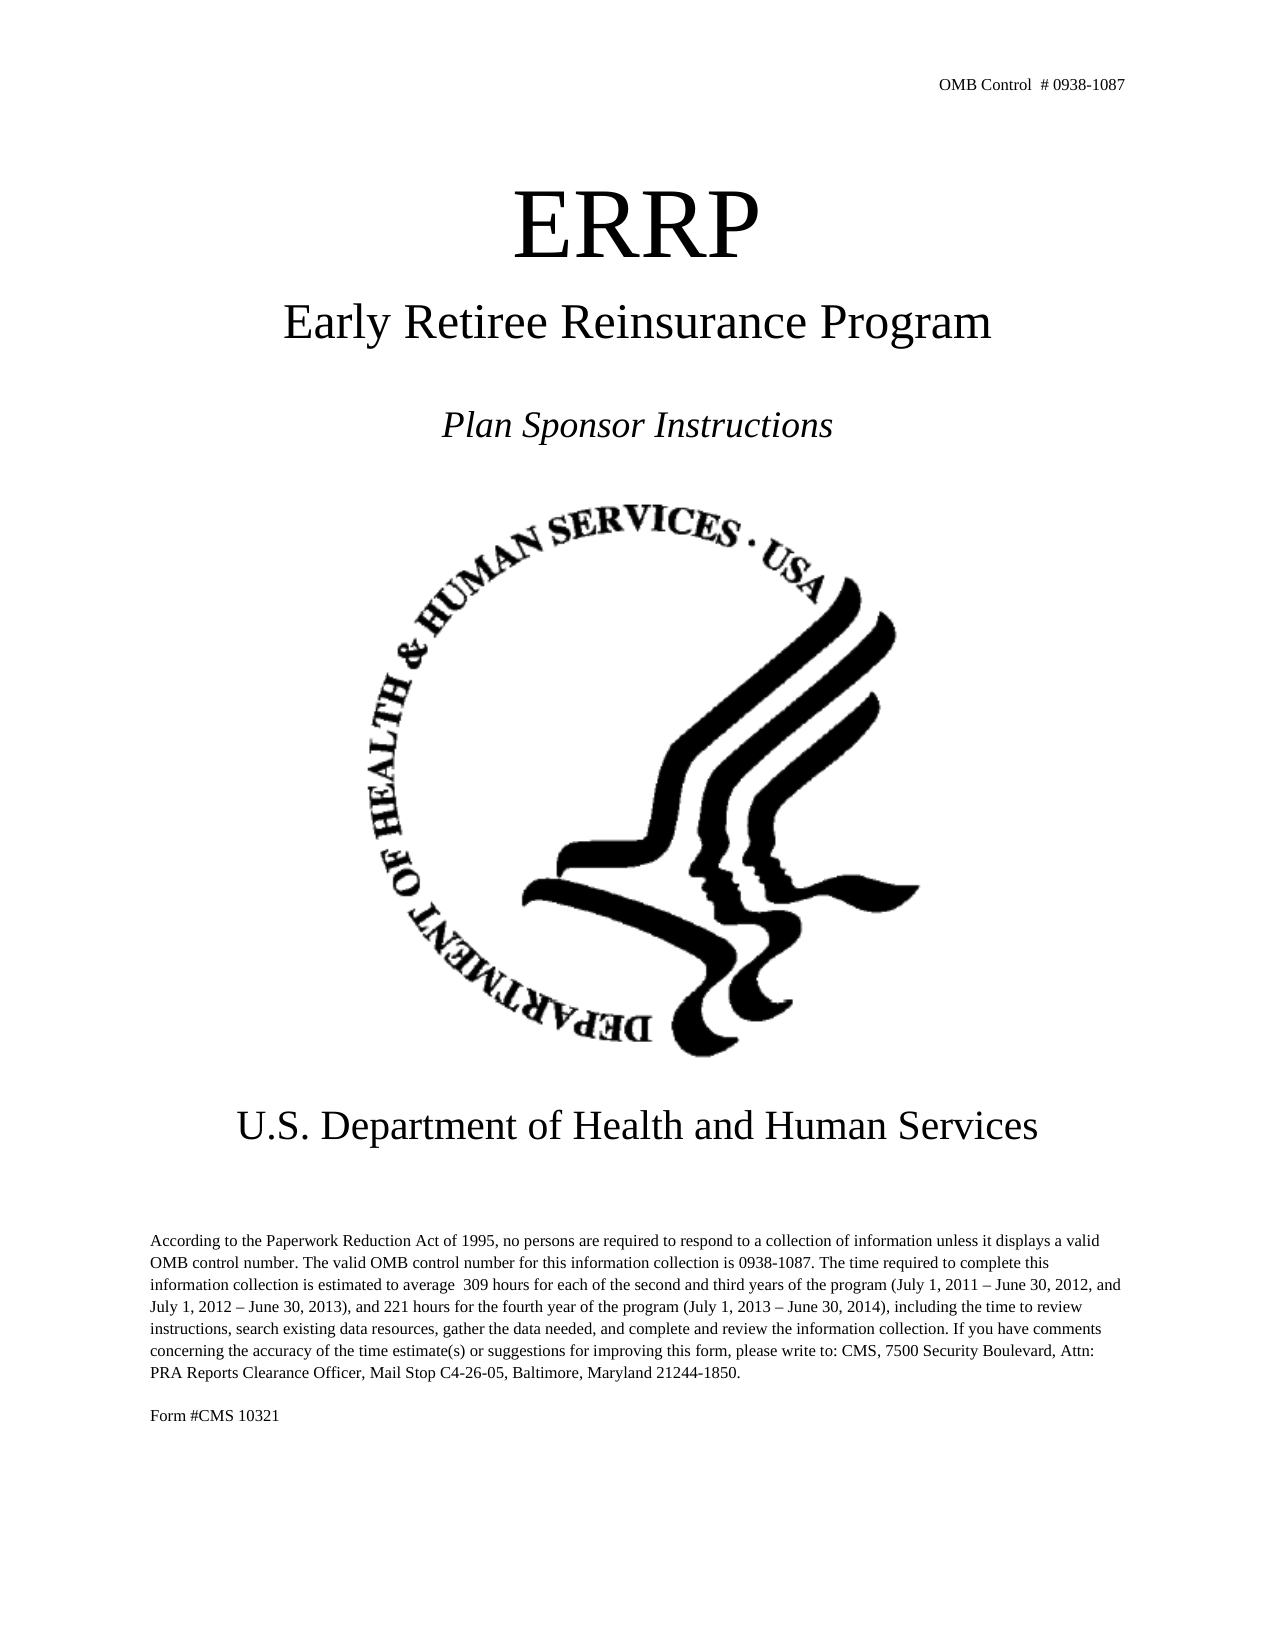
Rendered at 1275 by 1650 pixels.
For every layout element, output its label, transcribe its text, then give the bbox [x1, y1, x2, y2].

text Plan Sponsor Instructions [150, 403, 1125, 446]
text Form #CMS 10321 [150, 1405, 1125, 1424]
title ERRP [150, 164, 1125, 279]
title Early Retiree Reinsurance Program [150, 292, 1125, 349]
text U.S. Department of Health and Human Services [150, 1101, 1125, 1149]
text According to the Paperwork Reduction Act of 1995, no persons are required to respond to a collection of information unless it displays a valid OMB control number. The valid OMB control number for this information collection is 0938-1087. The time required to complete this information collection is estimated to average 309 hours for each of the second and third years of the program (July 1, 2011 – June 30, 2012, and July 1, 2012 – June 30, 2013), and 221 hours for the fourth year of the program (July 1, 2013 – June 30, 2014), including the time to review instructions, search existing data resources, gather the data needed, and complete and review the information collection. If you have comments concerning the accuracy of the time estimate(s) or suggestions for improving this form, please write to: CMS, 7500 Security Boulevard, Attn: PRA Reports Clearance Officer, Mail Stop C4-26-05, Baltimore, Maryland 21244-1850. [150, 1231, 1125, 1382]
